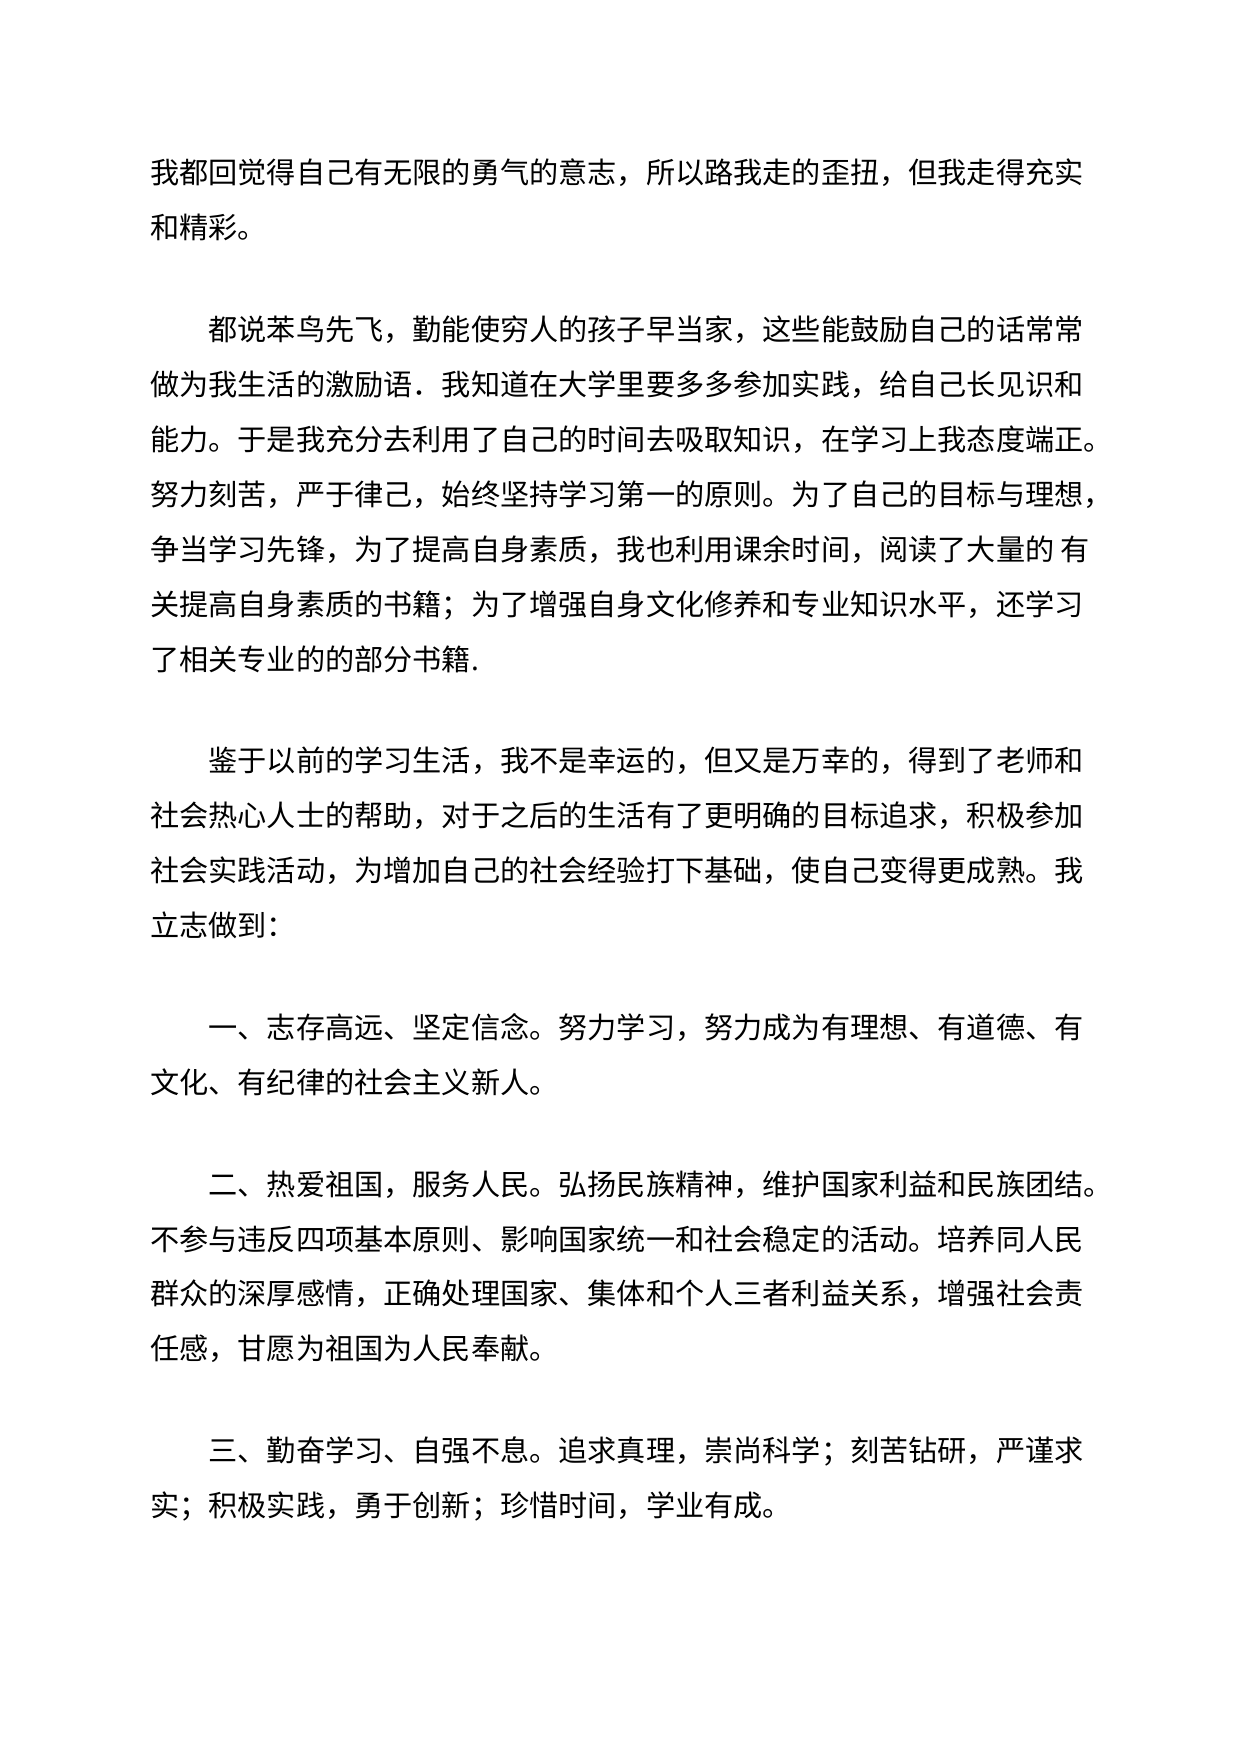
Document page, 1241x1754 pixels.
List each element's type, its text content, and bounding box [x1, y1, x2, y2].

text 二、热爱祖国，服务人民。弘扬民族精神，维护国家利益和民族团结。不参与违反四项基本原则、影响国家统一和社会稳定的活动。培养同人民群众的深厚感情，正确处理国家、集体和个人三者利益关系，增强社会责任感，甘愿为祖国为人民奉献。 [150, 1161, 1090, 1368]
text 一、志存高远、坚定信念。努力学习，努力成为有理想、有道德、有文化、有纪律的社会主义新人。 [150, 1004, 1090, 1102]
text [150, 150, 1090, 247]
text 都说苯鸟先飞，勤能使穷人的孩子早当家，这些能鼓励自己的话常常做为我生活的激励语．我知道在大学里要多多参加实践，给自己长见识和能力。于是我充分去利用了自己的时间去吸取知识，在学习上我态度端正。努力刻苦，严于律己，始终坚持学习第一的原则。为了自己的目标与理想，争当学习先锋，为了提高自身素质，我也利用课余时间，阅读了大量的 有关提高自身素质的书籍；为了增强自身文化修养和专业知识水平，还学习了相关专业的的部分书籍. [150, 307, 1090, 678]
text 鉴于以前的学习生活，我不是幸运的，但又是万幸的，得到了老师和社会热心人士的帮助，对于之后的生活有了更明确的目标追求，积极参加社会实践活动，为增加自己的社会经验打下基础，使自己变得更成熟。我立志做到： [150, 738, 1090, 945]
text 三、勤奋学习、自强不息。追求真理，崇尚科学；刻苦钻研，严谨求实；积极实践，勇于创新；珍惜时间，学业有成。 [150, 1428, 1090, 1525]
